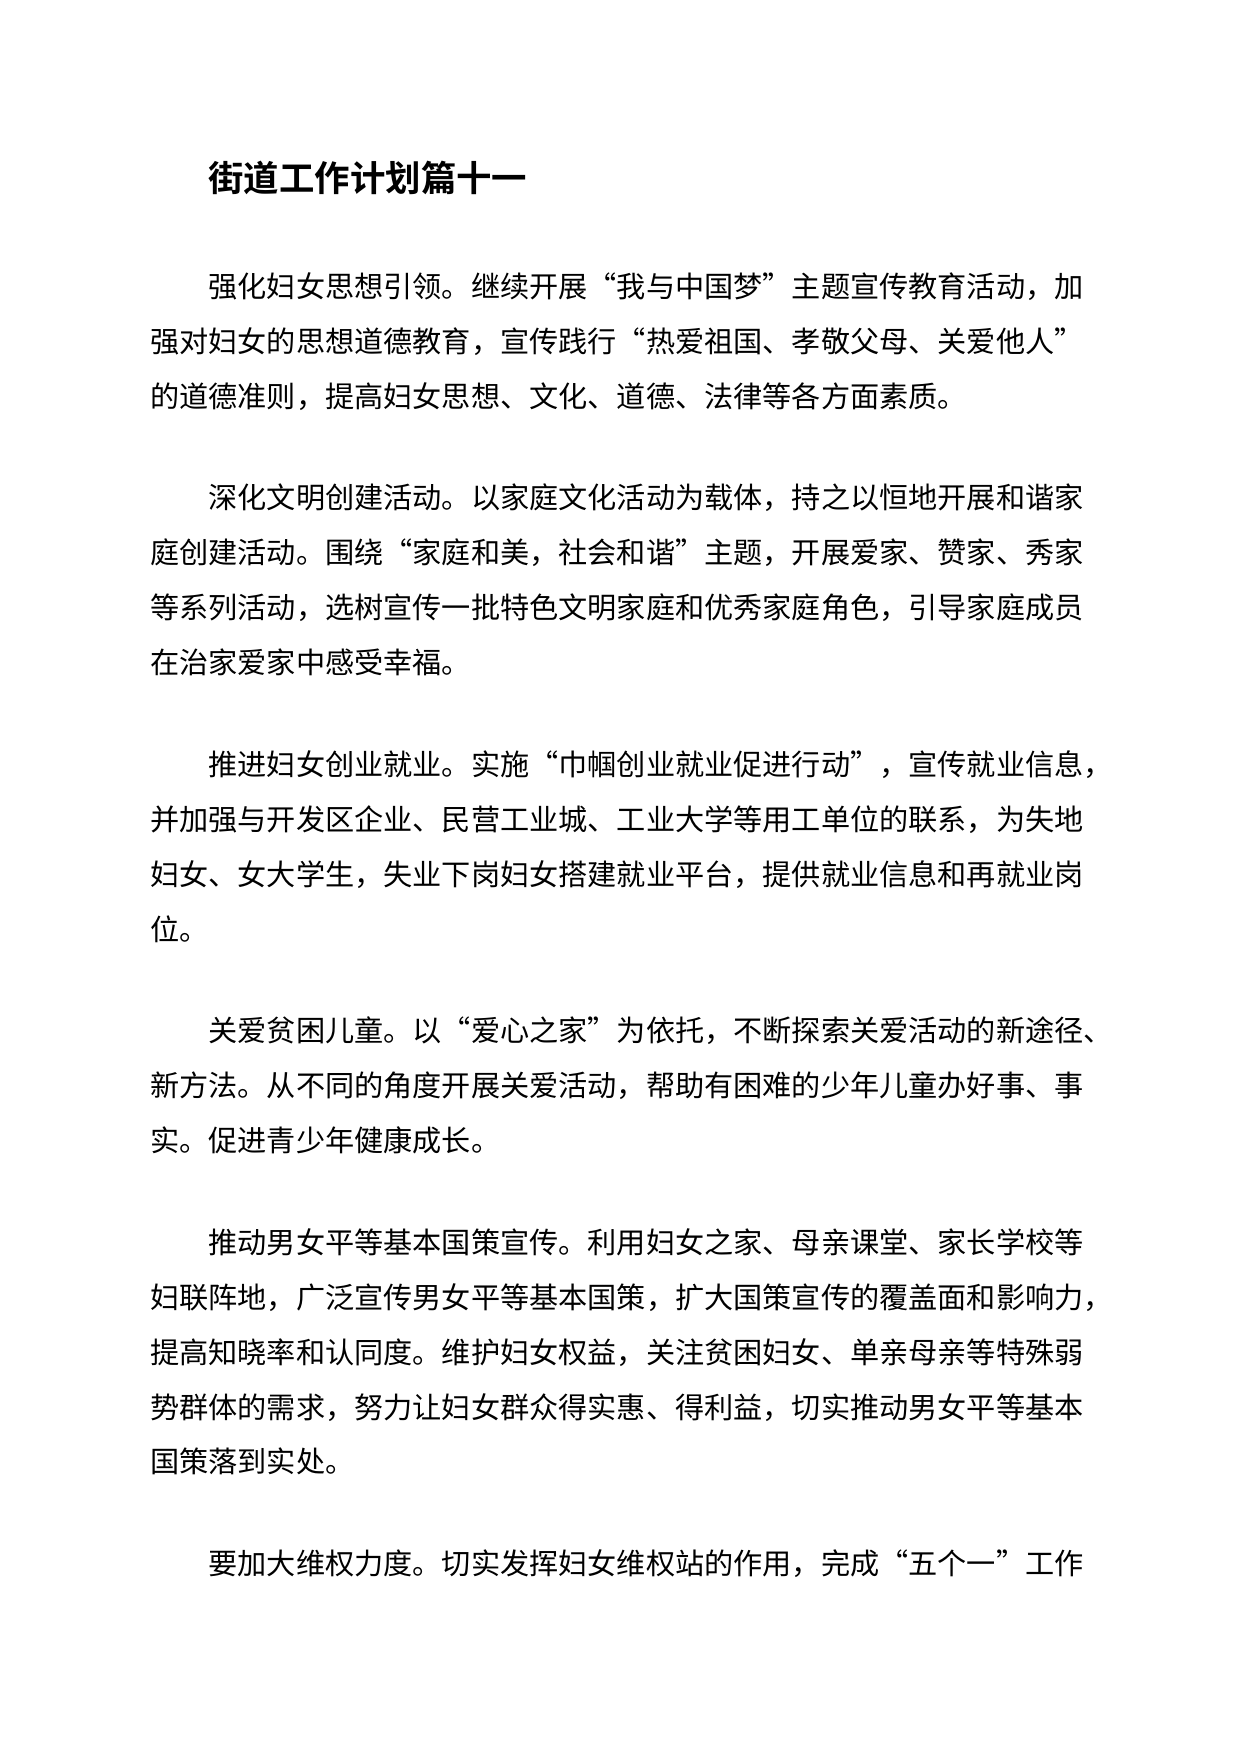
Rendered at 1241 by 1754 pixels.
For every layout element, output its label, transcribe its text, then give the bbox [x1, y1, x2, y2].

text 街道工作计划篇十一 [150, 150, 1090, 201]
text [150, 1541, 1090, 1583]
text 推进妇女创业就业。实施“巾帼创业就业促进行动”，宣传就业信息，并加强与开发区企业、民营工业城、工业大学等用工单位的联系，为失地妇女、女大学生，失业下岗妇女搭建就业平台，提供就业信息和再就业岗位。 [150, 741, 1090, 948]
text 强化妇女思想引领。继续开展“我与中国梦”主题宣传教育活动，加强对妇女的思想道德教育，宣传践行“热爱祖国、孝敬父母、关爱他人”的道德准则，提高妇女思想、文化、道德、法律等各方面素质。 [150, 263, 1090, 416]
text 推动男女平等基本国策宣传。利用妇女之家、母亲课堂、家长学校等妇联阵地，广泛宣传男女平等基本国策，扩大国策宣传的覆盖面和影响力，提高知晓率和认同度。维护妇女权益，关注贫困妇女、单亲母亲等特殊弱势群体的需求，努力让妇女群众得实惠、得利益，切实推动男女平等基本国策落到实处。 [150, 1219, 1090, 1481]
text 深化文明创建活动。以家庭文化活动为载体，持之以恒地开展和谐家庭创建活动。围绕“家庭和美，社会和谐”主题，开展爱家、赞家、秀家等系列活动，选树宣传一批特色文明家庭和优秀家庭角色，引导家庭成员在治家爱家中感受幸福。 [150, 475, 1090, 682]
text 关爱贫困儿童。以“爱心之家”为依托，不断探索关爱活动的新途径、新方法。从不同的角度开展关爱活动，帮助有困难的少年儿童办好事、事实。促进青少年健康成长。 [150, 1008, 1090, 1160]
